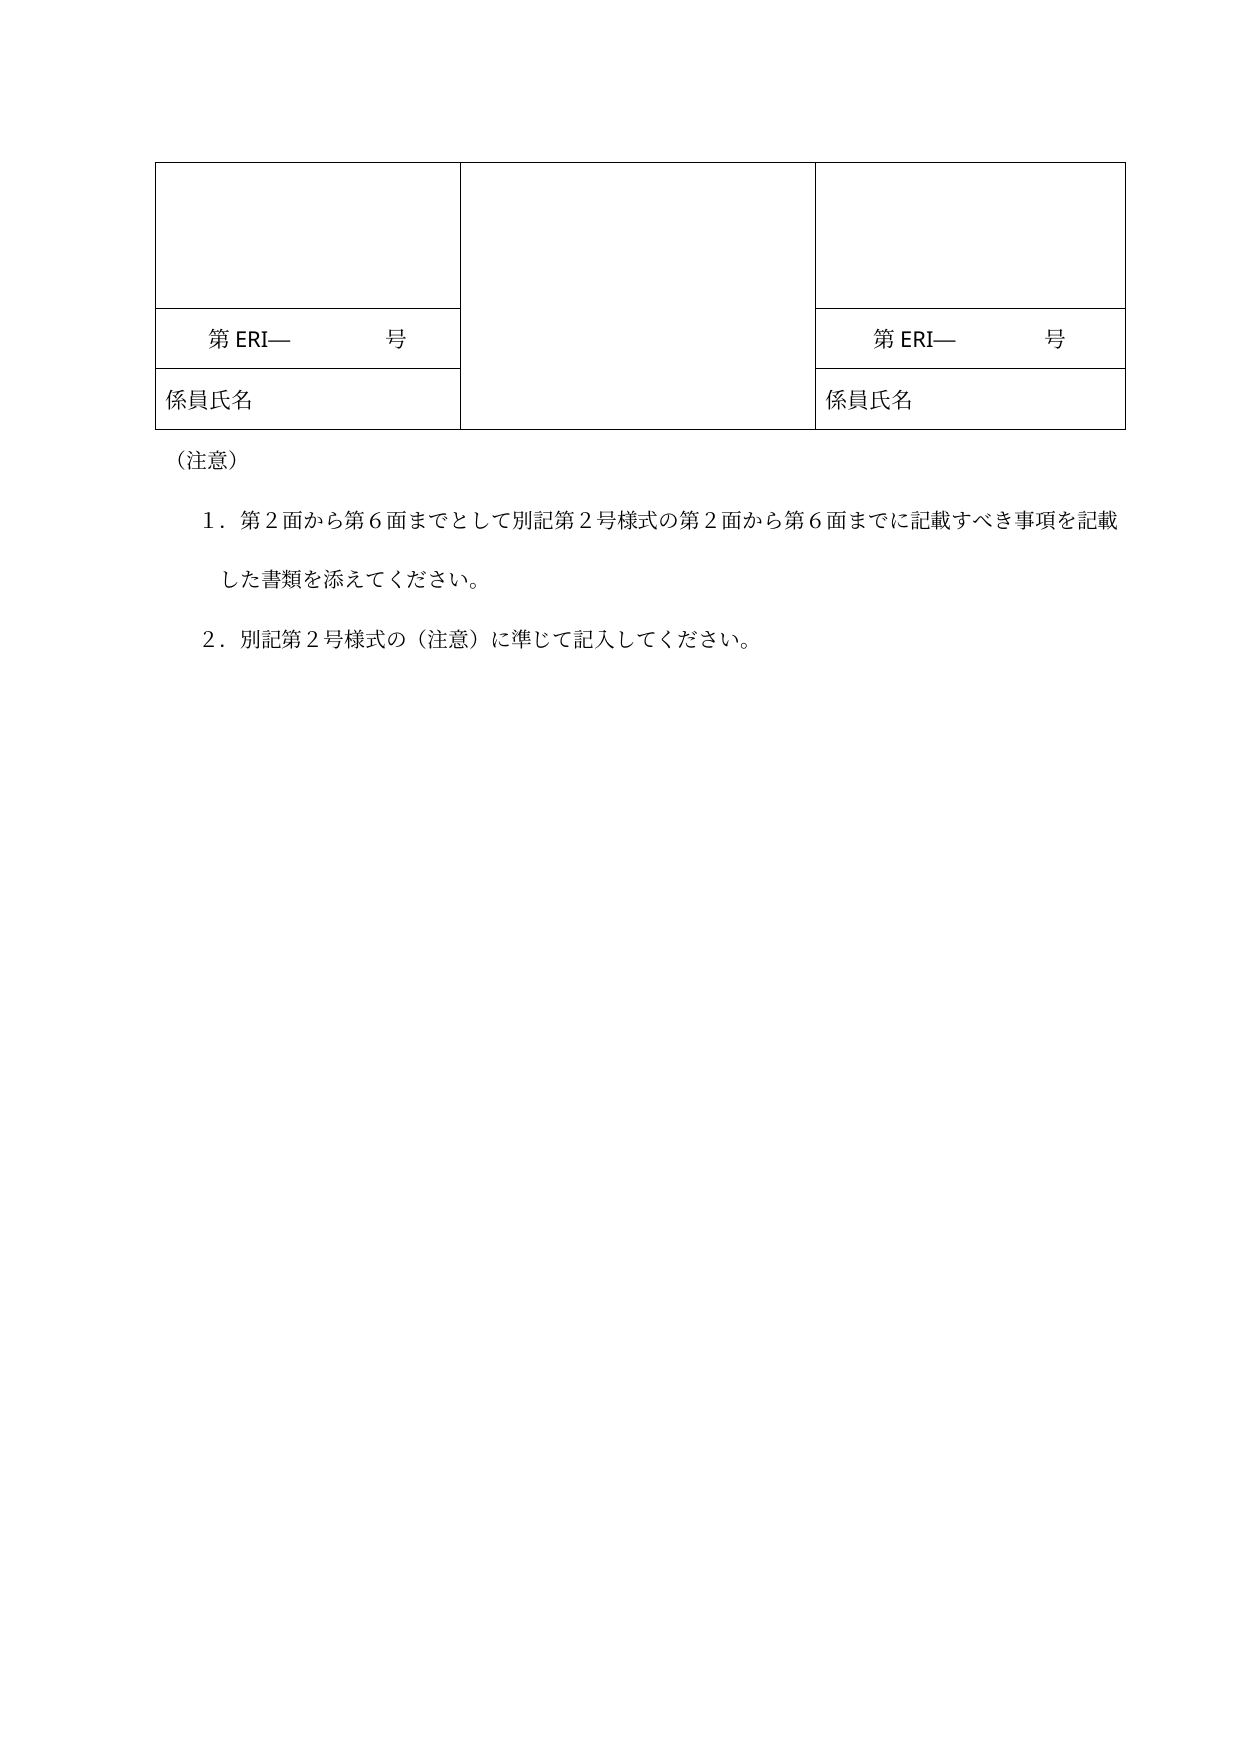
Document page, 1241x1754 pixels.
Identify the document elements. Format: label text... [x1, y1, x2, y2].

table_cell 係員氏名 [156, 369, 460, 429]
text １．第２面から第６面までとして別記第２号様式の第２面から第６面までに記載すべき事項を記載した書類を添えてください。 [198, 489, 1122, 608]
table_cell 係員氏名 [816, 369, 1125, 429]
table_cell [461, 163, 815, 429]
text （注意） [165, 430, 1122, 489]
table_cell 第ERI— 号 [156, 309, 460, 368]
table_cell [816, 163, 1125, 307]
text ２．別記第２号様式の（注意）に準じて記入してください。 [198, 608, 1122, 668]
table_cell [156, 163, 460, 307]
table_cell 第ERI— 号 [816, 309, 1125, 368]
